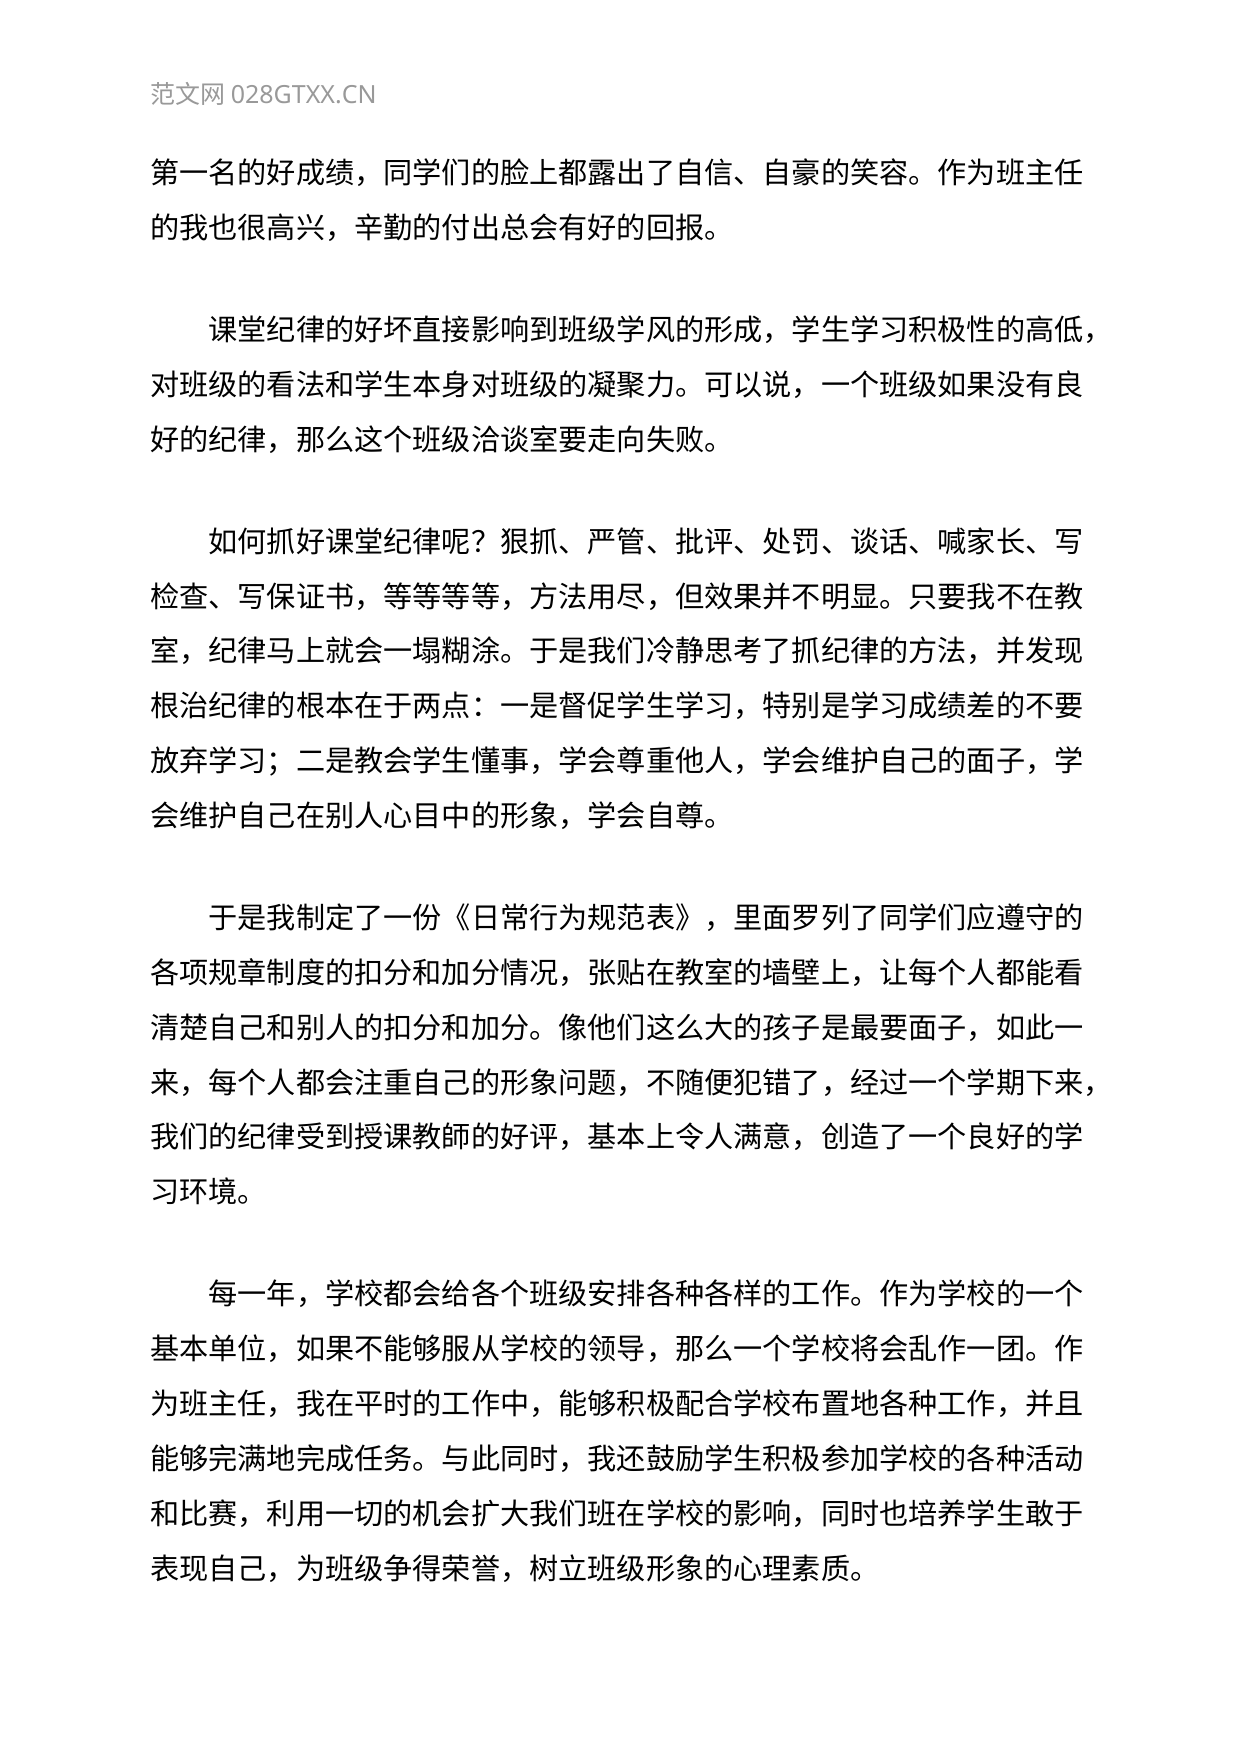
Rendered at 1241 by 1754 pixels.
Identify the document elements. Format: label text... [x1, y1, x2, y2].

text 课堂纪律的好坏直接影响到班级学风的形成，学生学习积极性的高低，对班级的看法和学生本身对班级的凝聚力。可以说，一个班级如果没有良好的纪律，那么这个班级洽谈室要走向失败。 [150, 307, 1090, 459]
text 于是我制定了一份《日常行为规范表》，里面罗列了同学们应遵守的各项规章制度的扣分和加分情况，张贴在教室的墙壁上，让每个人都能看清楚自己和别人的扣分和加分。像他们这么大的孩子是最要面子，如此一来，每个人都会注重自己的形象问题，不随便犯错了，经过一个学期下来，我们的纪律受到授课教師的好评，基本上令人满意，创造了一个良好的学习环境。 [150, 894, 1090, 1211]
text 如何抓好课堂纪律呢？狠抓、严管、批评、处罚、谈话、喊家长、写检查、写保证书，等等等等，方法用尽，但效果并不明显。只要我不在教室，纪律马上就会一塌糊涂。于是我们冷静思考了抓纪律的方法，并发现根治纪律的根本在于两点：一是督促学生学习，特别是学习成绩差的不要放弃学习；二是教会学生懂事，学会尊重他人，学会维护自己的面子，学会维护自己在别人心目中的形象，学会自尊。 [150, 518, 1090, 835]
text 每一年，学校都会给各个班级安排各种各样的工作。作为学校的一个基本单位，如果不能够服从学校的领导，那么一个学校将会乱作一团。作为班主任，我在平时的工作中，能够积极配合学校布置地各种工作，并且能够完满地完成任务。与此同时，我还鼓励学生积极参加学校的各种活动和比赛，利用一切的机会扩大我们班在学校的影响，同时也培养学生敢于表现自己，为班级争得荣誉，树立班级形象的心理素质。 [150, 1271, 1090, 1587]
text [150, 150, 1090, 247]
